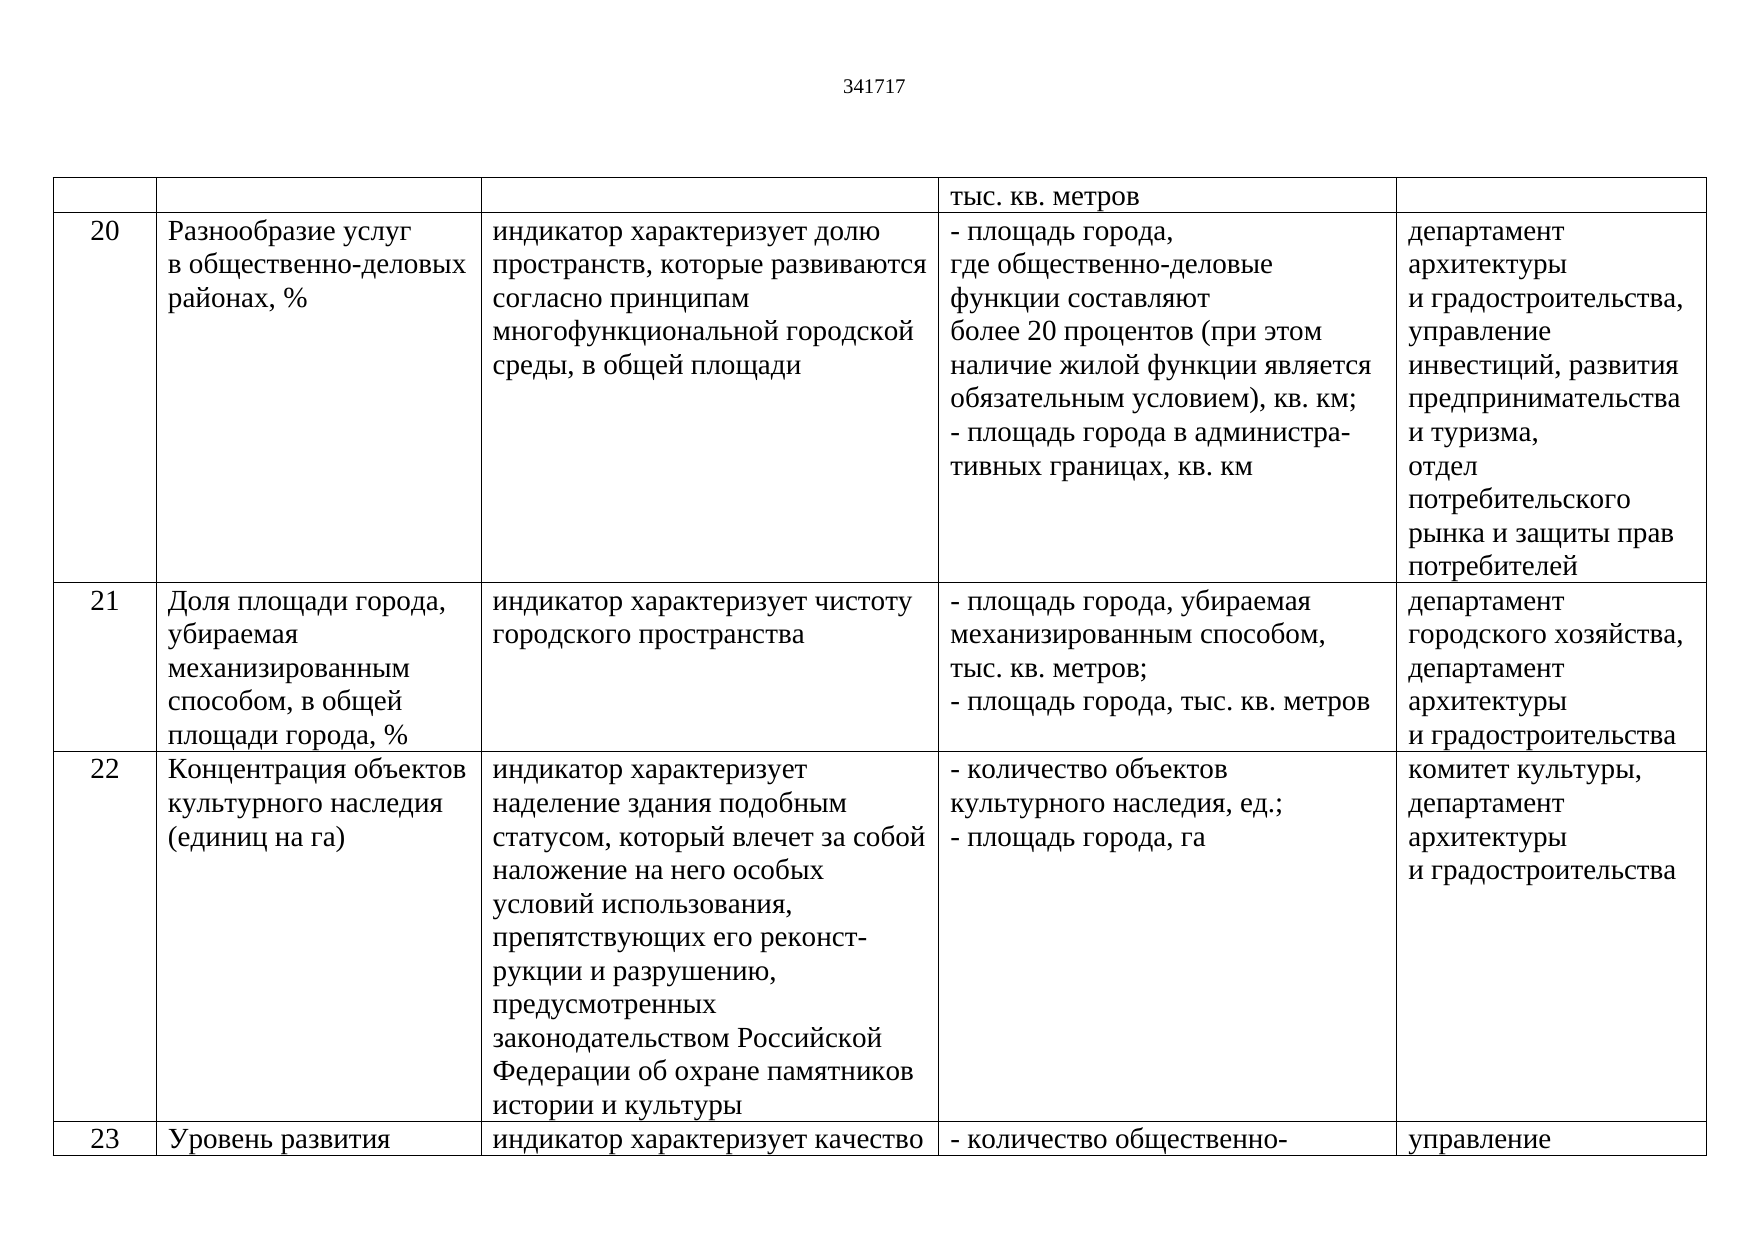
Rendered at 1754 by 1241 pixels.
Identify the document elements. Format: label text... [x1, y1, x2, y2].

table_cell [482, 1122, 938, 1155]
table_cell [1397, 1122, 1706, 1155]
table_cell комитет культуры, департамент архитектуры и градостроительства [1397, 752, 1706, 1121]
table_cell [939, 178, 1396, 212]
table_cell Разнообразие услуг в общественно-деловых районах, % [157, 213, 481, 582]
table_cell - площадь города, убираемая механизированным способом, тыс. кв. метров; - площадь города, тыс. кв. метров [939, 583, 1396, 751]
table_cell 19 [54, 178, 156, 212]
table_cell 23 [54, 1122, 156, 1155]
table_cell индикатор характеризует чистоту городского пространства [482, 583, 938, 751]
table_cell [482, 178, 938, 212]
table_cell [939, 1122, 1396, 1155]
table_cell Концентрация объектов культурного наследия (единиц на га) [157, 752, 481, 1121]
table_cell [1397, 178, 1706, 212]
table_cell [157, 178, 481, 212]
table_cell индикатор характеризует долю пространств, которые развиваются согласно принципам многофункциональной городской среды, в общей площади [482, 213, 938, 582]
table_cell индикатор характеризует наделение здания подобным статусом, который влечет за собой наложение на него особых условий использования, препятствующих его реконст-рукции и разрушению, предусмотренных законодательством Российской Федерации об охране памятников истории и культуры [482, 752, 938, 1121]
table_cell 20 [54, 213, 156, 582]
table_cell - количество объектов культурного наследия, ед.; - площадь города, га [939, 752, 1396, 1121]
table_cell 21 [54, 583, 156, 751]
table_cell 22 [54, 752, 156, 1121]
table_cell Доля площади города, убираемая механизированным способом, в общей площади города, % [157, 583, 481, 751]
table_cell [157, 1122, 481, 1155]
table_cell департамент городского хозяйства, департамент архитектуры и градостроительства [1397, 583, 1706, 751]
table_cell департамент архитектуры и градостроительства, управление инвестиций, развития предпринимательства и туризма, отдел потребительского рынка и защиты прав потребителей [1397, 213, 1706, 582]
table_cell - площадь города, где общественно-деловые функции составляют более 20 процентов (при этом наличие жилой функции является обязательным условием), кв. км; - площадь города в администра-тивных границах, кв. км [939, 213, 1396, 582]
